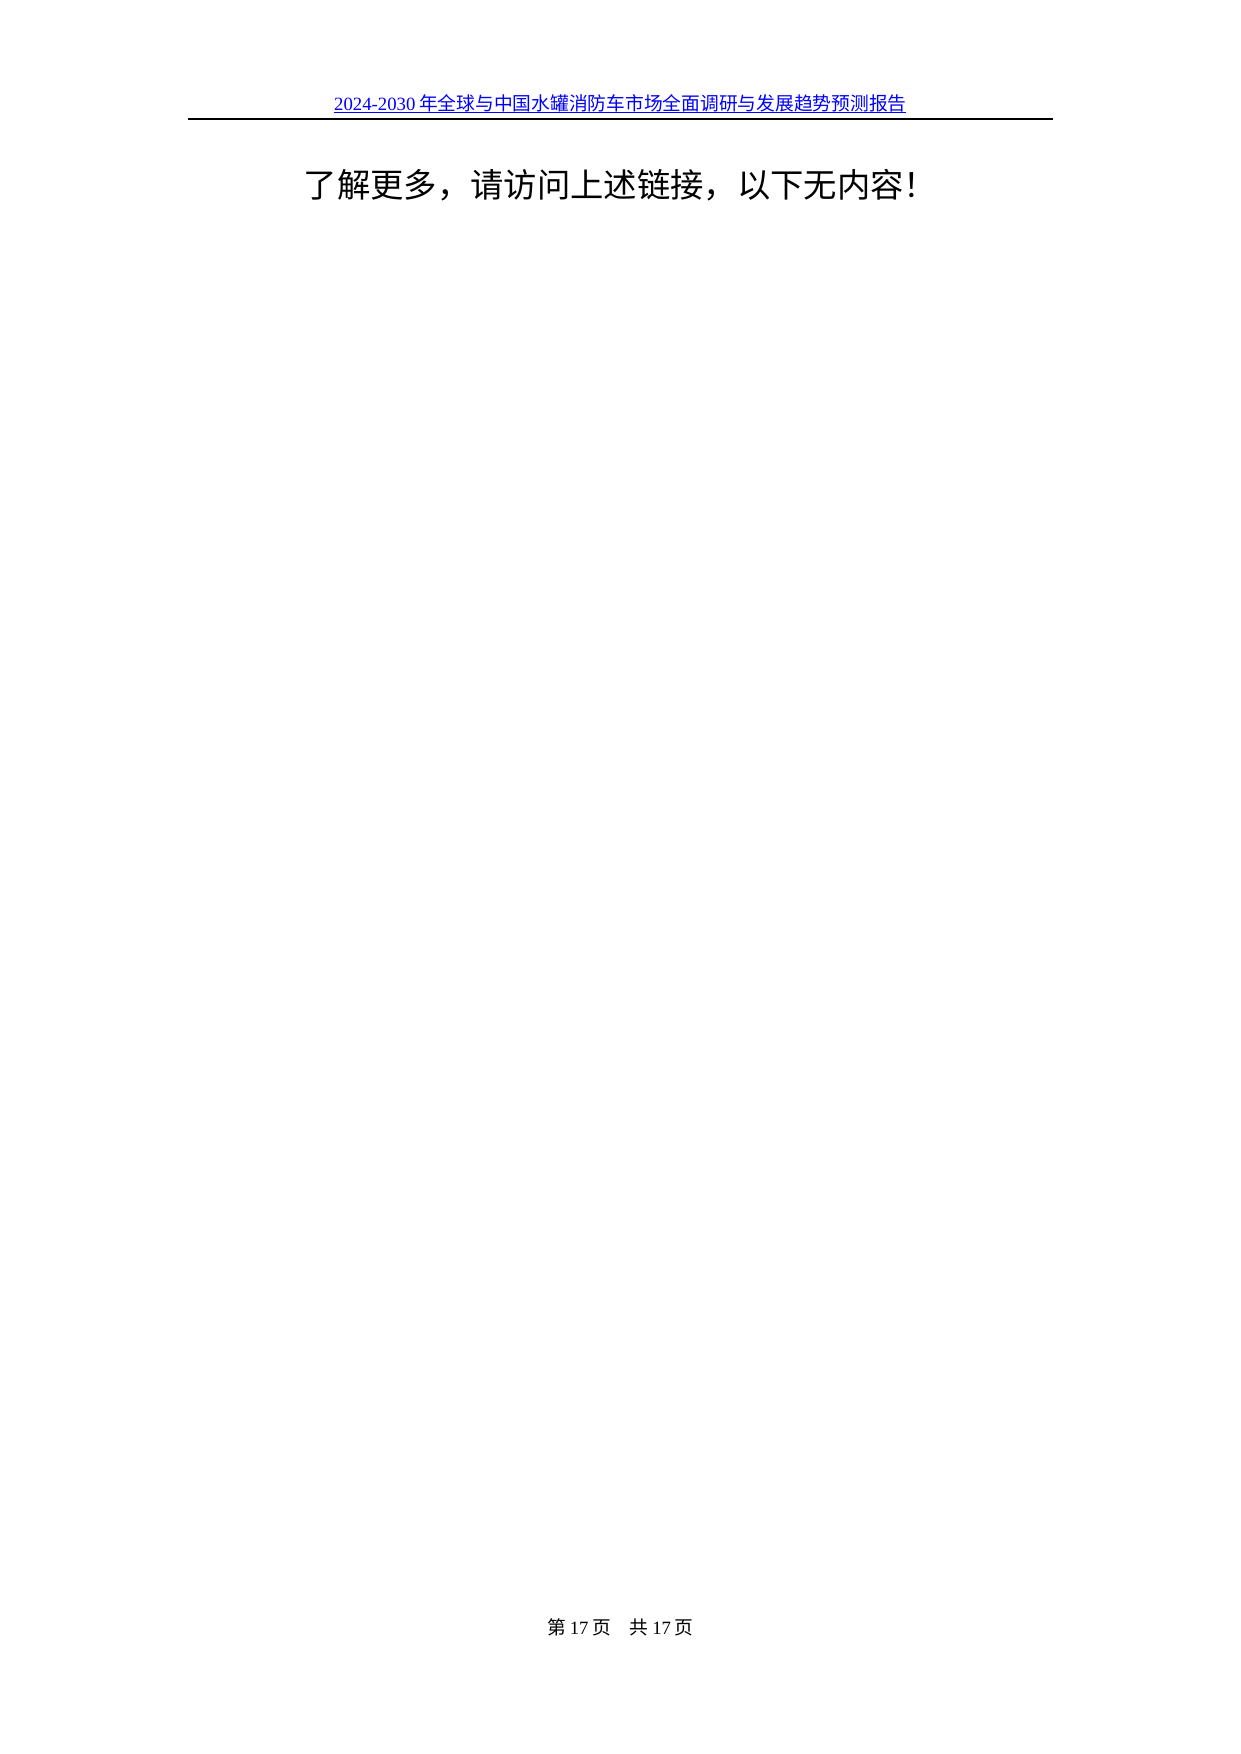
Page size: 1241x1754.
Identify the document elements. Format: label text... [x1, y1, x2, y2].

title 了解更多，请访问上述链接，以下无内容！ [187, 150, 1053, 215]
